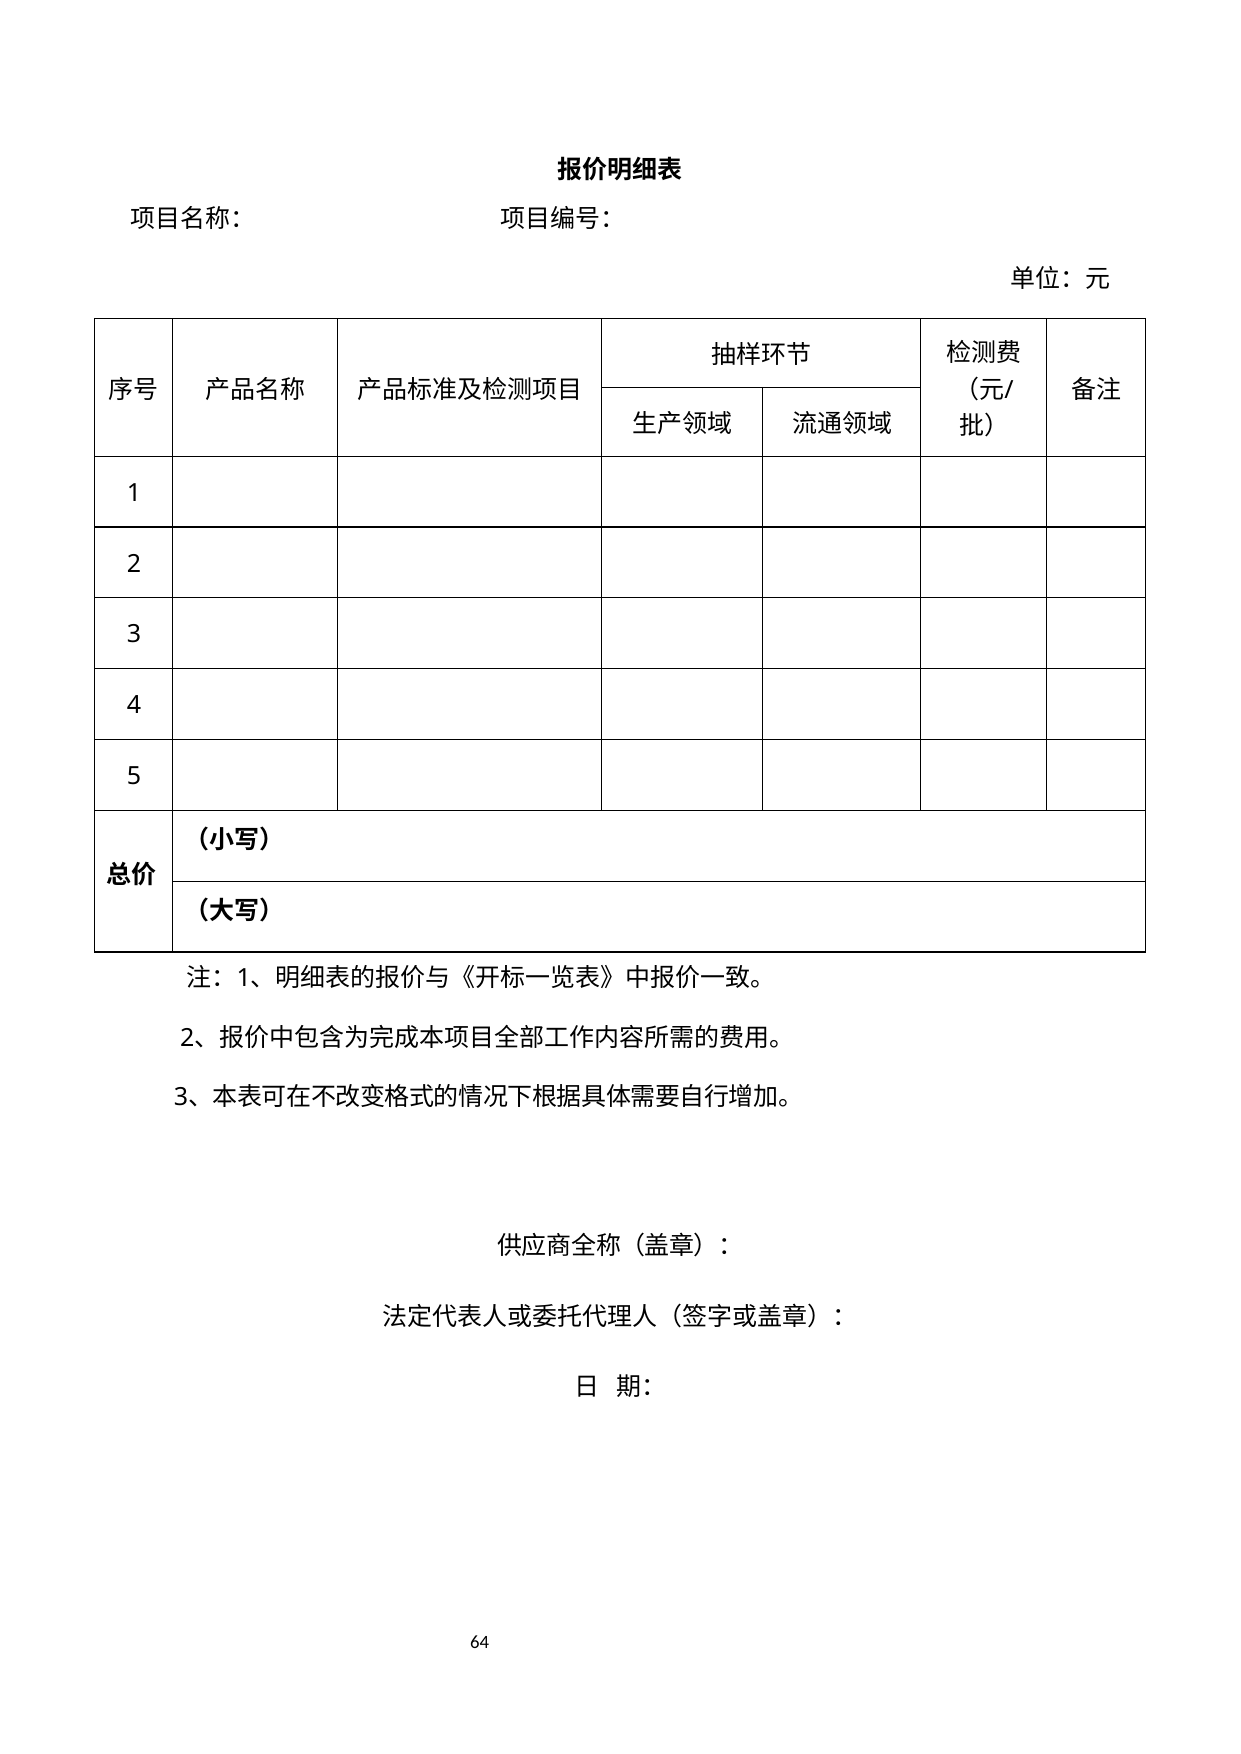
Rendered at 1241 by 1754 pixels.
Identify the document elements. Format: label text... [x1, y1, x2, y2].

text 注：1、明细表的报价与《开标一览表》中报价一致。 [130, 958, 1110, 994]
text 2、报价中包含为完成本项目全部工作内容所需的费用。 [130, 1017, 1110, 1053]
table_cell （小写） [173, 811, 1145, 881]
table_cell 生产领域 [602, 388, 762, 456]
table_cell [921, 740, 1046, 810]
text 3、本表可在不改变格式的情况下根据具体需要自行增加。 [130, 1077, 1110, 1113]
table_cell [602, 598, 762, 668]
table_cell [1047, 740, 1145, 810]
table_cell [1047, 528, 1145, 597]
text 单位：元 [130, 258, 1110, 294]
table_cell [763, 457, 920, 526]
table_cell [338, 740, 601, 810]
table_cell [921, 669, 1046, 739]
table_cell 2 [95, 528, 172, 597]
text 项目名称： 项目编号： [130, 199, 1110, 235]
table_cell [173, 457, 337, 526]
text 供应商全称（盖章）： [130, 1226, 1110, 1262]
table_cell [602, 457, 762, 526]
table_cell 5 [95, 740, 172, 810]
table_cell [763, 528, 920, 597]
table_cell [1047, 598, 1145, 668]
table_cell [173, 598, 337, 668]
table_header 产品名称 [173, 319, 337, 456]
table_cell [602, 528, 762, 597]
table_cell [763, 669, 920, 739]
table_cell [921, 598, 1046, 668]
table_cell [602, 669, 762, 739]
table_header 产品标准及检测项目 [338, 319, 601, 456]
text 法定代表人或委托代理人（签字或盖章）： [130, 1296, 1110, 1332]
table_cell [338, 598, 601, 668]
table_cell [602, 740, 762, 810]
table_cell [338, 528, 601, 597]
table_cell 1 [95, 457, 172, 526]
table_header 抽样环节 [602, 319, 920, 387]
subtitle 报价明细表 [130, 150, 1110, 186]
table_header 备注 [1047, 319, 1145, 456]
table_cell [1047, 669, 1145, 739]
table_cell [1047, 457, 1145, 526]
table_cell 3 [95, 598, 172, 668]
table_cell [173, 740, 337, 810]
table_cell 4 [95, 669, 172, 739]
table_cell [921, 457, 1046, 526]
table_cell [763, 598, 920, 668]
table_cell [173, 528, 337, 597]
table_cell [338, 669, 601, 739]
table_cell [338, 457, 601, 526]
table_cell [921, 528, 1046, 597]
table_cell [763, 740, 920, 810]
table_header 检测费 （元/批） [921, 319, 1046, 456]
table_header 序号 [95, 319, 172, 456]
table_cell 流通领域 [763, 388, 920, 456]
table_cell [173, 669, 337, 739]
table_cell 总价 [95, 811, 172, 951]
table_cell （大写） [173, 882, 1145, 951]
text 日 期： [130, 1366, 1110, 1402]
